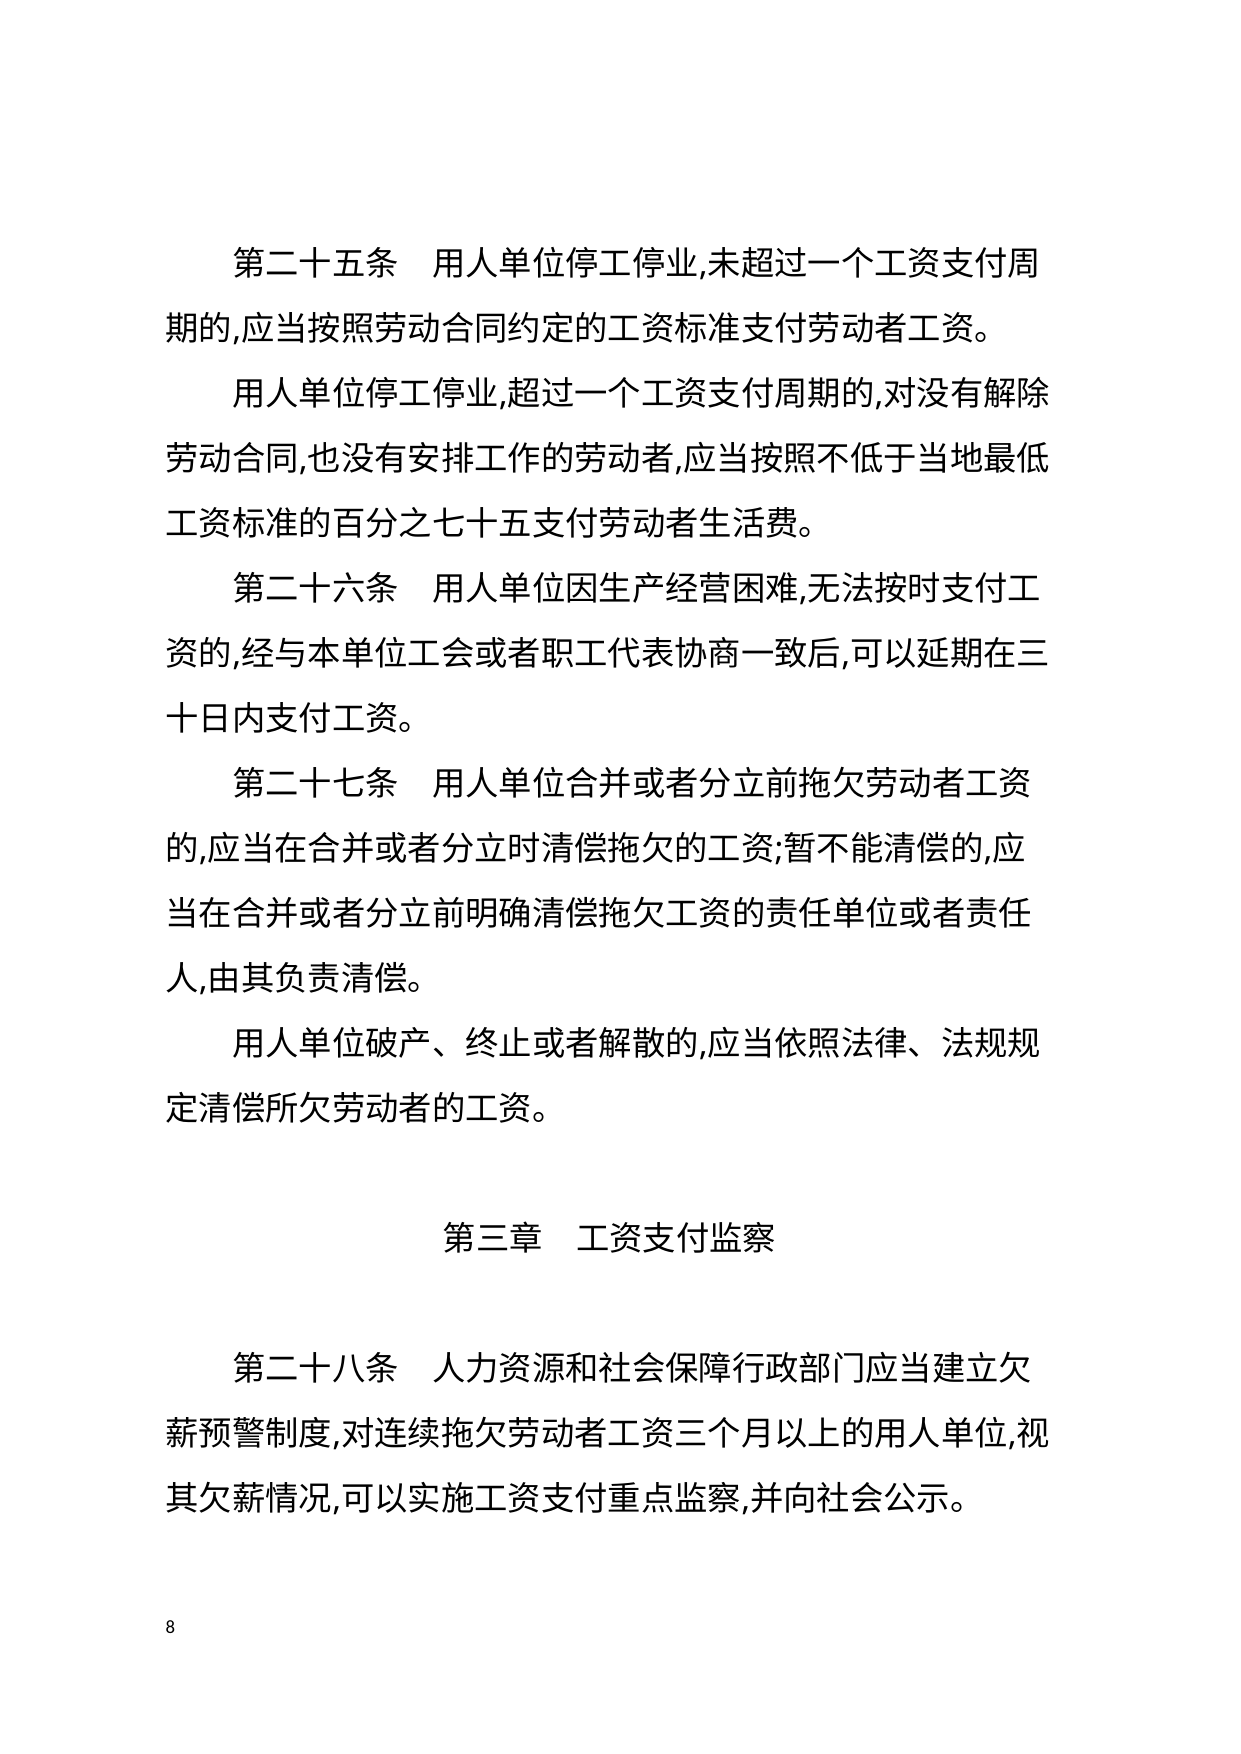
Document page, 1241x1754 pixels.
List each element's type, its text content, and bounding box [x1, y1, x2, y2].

text 第二十五条 用人单位停工停业,未超过一个工资支付周期的,应当按照劳动合同约定的工资标准支付劳动者工资。 [165, 229, 1053, 359]
text 第二十七条 用人单位合并或者分立前拖欠劳动者工资的,应当在合并或者分立时清偿拖欠的工资;暂不能清偿的,应当在合并或者分立前明确清偿拖欠工资的责任单位或者责任人,由其负责清偿。 [165, 749, 1053, 1009]
text 用人单位破产、终止或者解散的,应当依照法律、法规规定清偿所欠劳动者的工资。 [165, 1009, 1053, 1139]
text 第三章 工资支付监察 [165, 1204, 1053, 1269]
text 用人单位停工停业,超过一个工资支付周期的,对没有解除劳动合同,也没有安排工作的劳动者,应当按照不低于当地最低工资标准的百分之七十五支付劳动者生活费。 [165, 359, 1053, 554]
text 第二十六条 用人单位因生产经营困难,无法按时支付工资的,经与本单位工会或者职工代表协商一致后,可以延期在三十日内支付工资。 [165, 554, 1053, 749]
text 第二十八条 人力资源和社会保障行政部门应当建立欠薪预警制度,对连续拖欠劳动者工资三个月以上的用人单位,视其欠薪情况,可以实施工资支付重点监察,并向社会公示。 [165, 1334, 1053, 1529]
